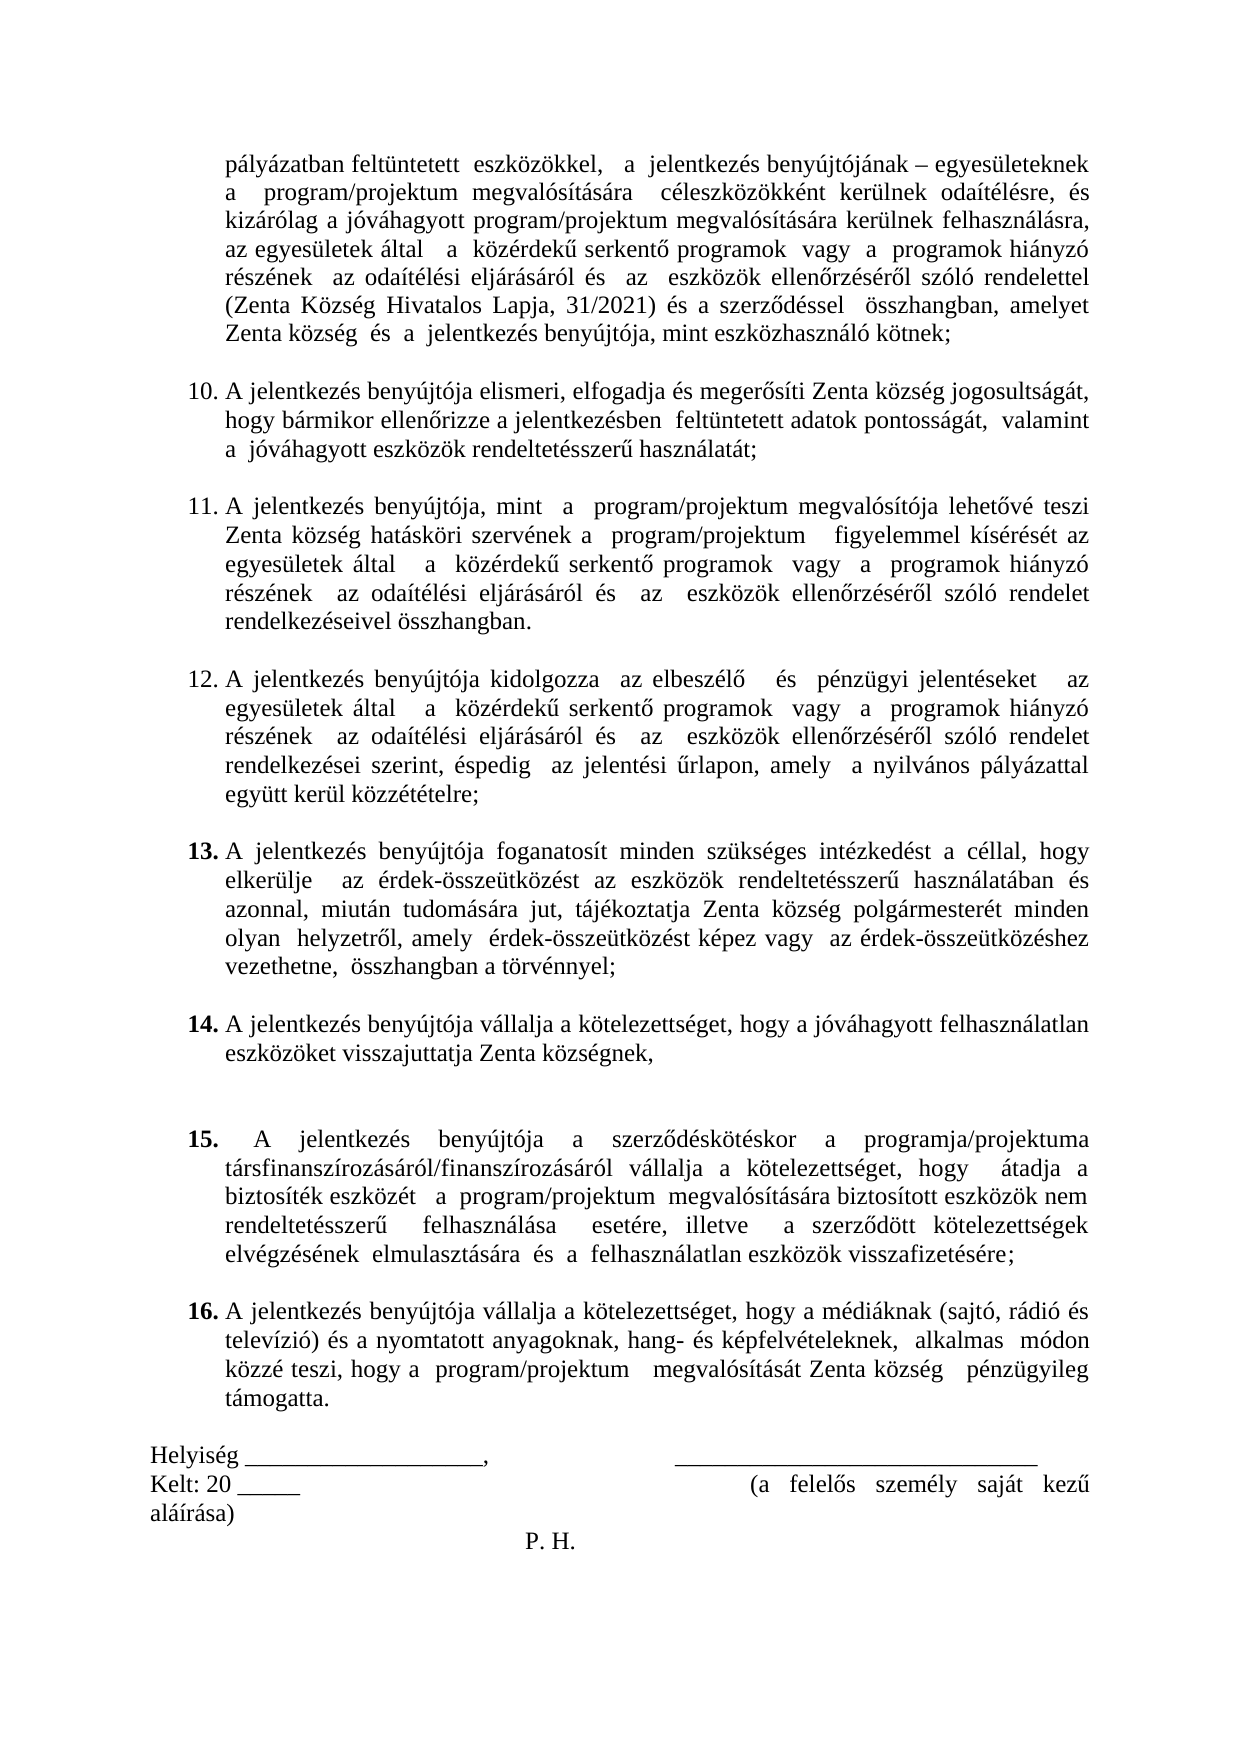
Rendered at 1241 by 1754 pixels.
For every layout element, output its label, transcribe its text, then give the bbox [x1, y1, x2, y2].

text Helyiség ___________________, _____________________________ [150, 1440, 1090, 1469]
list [187, 150, 1090, 348]
list A jelentkezés benyújtója a szerződéskötéskor a programja/projektuma társfinanszírozásáról/finanszírozásáról vállalja a kötelezettséget, hogy átadja a biztosíték eszközét a program/projektum megvalósítására biztosított eszközök nem rendeltetésszerű felhasználása esetére, illetve a szerződött kötelezettségek elvégzésének elmulasztására és a felhasználatlan eszközök visszafizetésére; [187, 1124, 1090, 1268]
list A jelentkezés benyújtója elismeri, elfogadja és megerősíti Zenta község jogosultságát, hogy bármikor ellenőrizze a jelentkezésben feltüntetett adatok pontosságát, valamint a jóváhagyott eszközök rendeltetésszerű használatát; [187, 376, 1090, 463]
list A jelentkezés benyújtója vállalja a kötelezettséget, hogy a médiáknak (sajtó, rádió és televízió) és a nyomtatott anyagoknak, hang- és képfelvételeknek, alkalmas módon közzé teszi, hogy a program/projektum megvalósítását Zenta község pénzügyileg támogatta. [187, 1296, 1090, 1411]
list A jelentkezés benyújtója, mint a program/projektum megvalósítója lehetővé teszi Zenta község hatásköri szervének a program/projektum figyelemmel kísérését az egyesületek által a közérdekű serkentő programok vagy a programok hiányzó részének az odaítélési eljárásáról és az eszközök ellenőrzéséről szóló rendelet rendelkezéseivel összhangban. [187, 491, 1090, 635]
text P. H. [150, 1526, 1090, 1555]
list A jelentkezés benyújtója kidolgozza az elbeszélő és pénzügyi jelentéseket az egyesületek által a közérdekű serkentő programok vagy a programok hiányzó részének az odaítélési eljárásáról és az eszközök ellenőrzéséről szóló rendelet rendelkezései szerint, éspedig az jelentési űrlapon, amely a nyilvános pályázattal együtt kerül közzétételre; [187, 664, 1090, 808]
text Kelt: 20 _____ (a felelős személy saját kezű aláírása) [150, 1469, 1090, 1526]
list A jelentkezés benyújtója foganatosít minden szükséges intézkedést a céllal, hogy elkerülje az érdek-összeütközést az eszközök rendeltetésszerű használatában és azonnal, miután tudomására jut, tájékoztatja Zenta község polgármesterét minden olyan helyzetről, amely érdek-összeütközést képez vagy az érdek-összeütközéshez vezethetne, összhangban a törvénnyel; [187, 836, 1090, 980]
list A jelentkezés benyújtója vállalja a kötelezettséget, hogy a jóváhagyott felhasználatlan eszközöket visszajuttatja Zenta községnek, [187, 1009, 1090, 1066]
